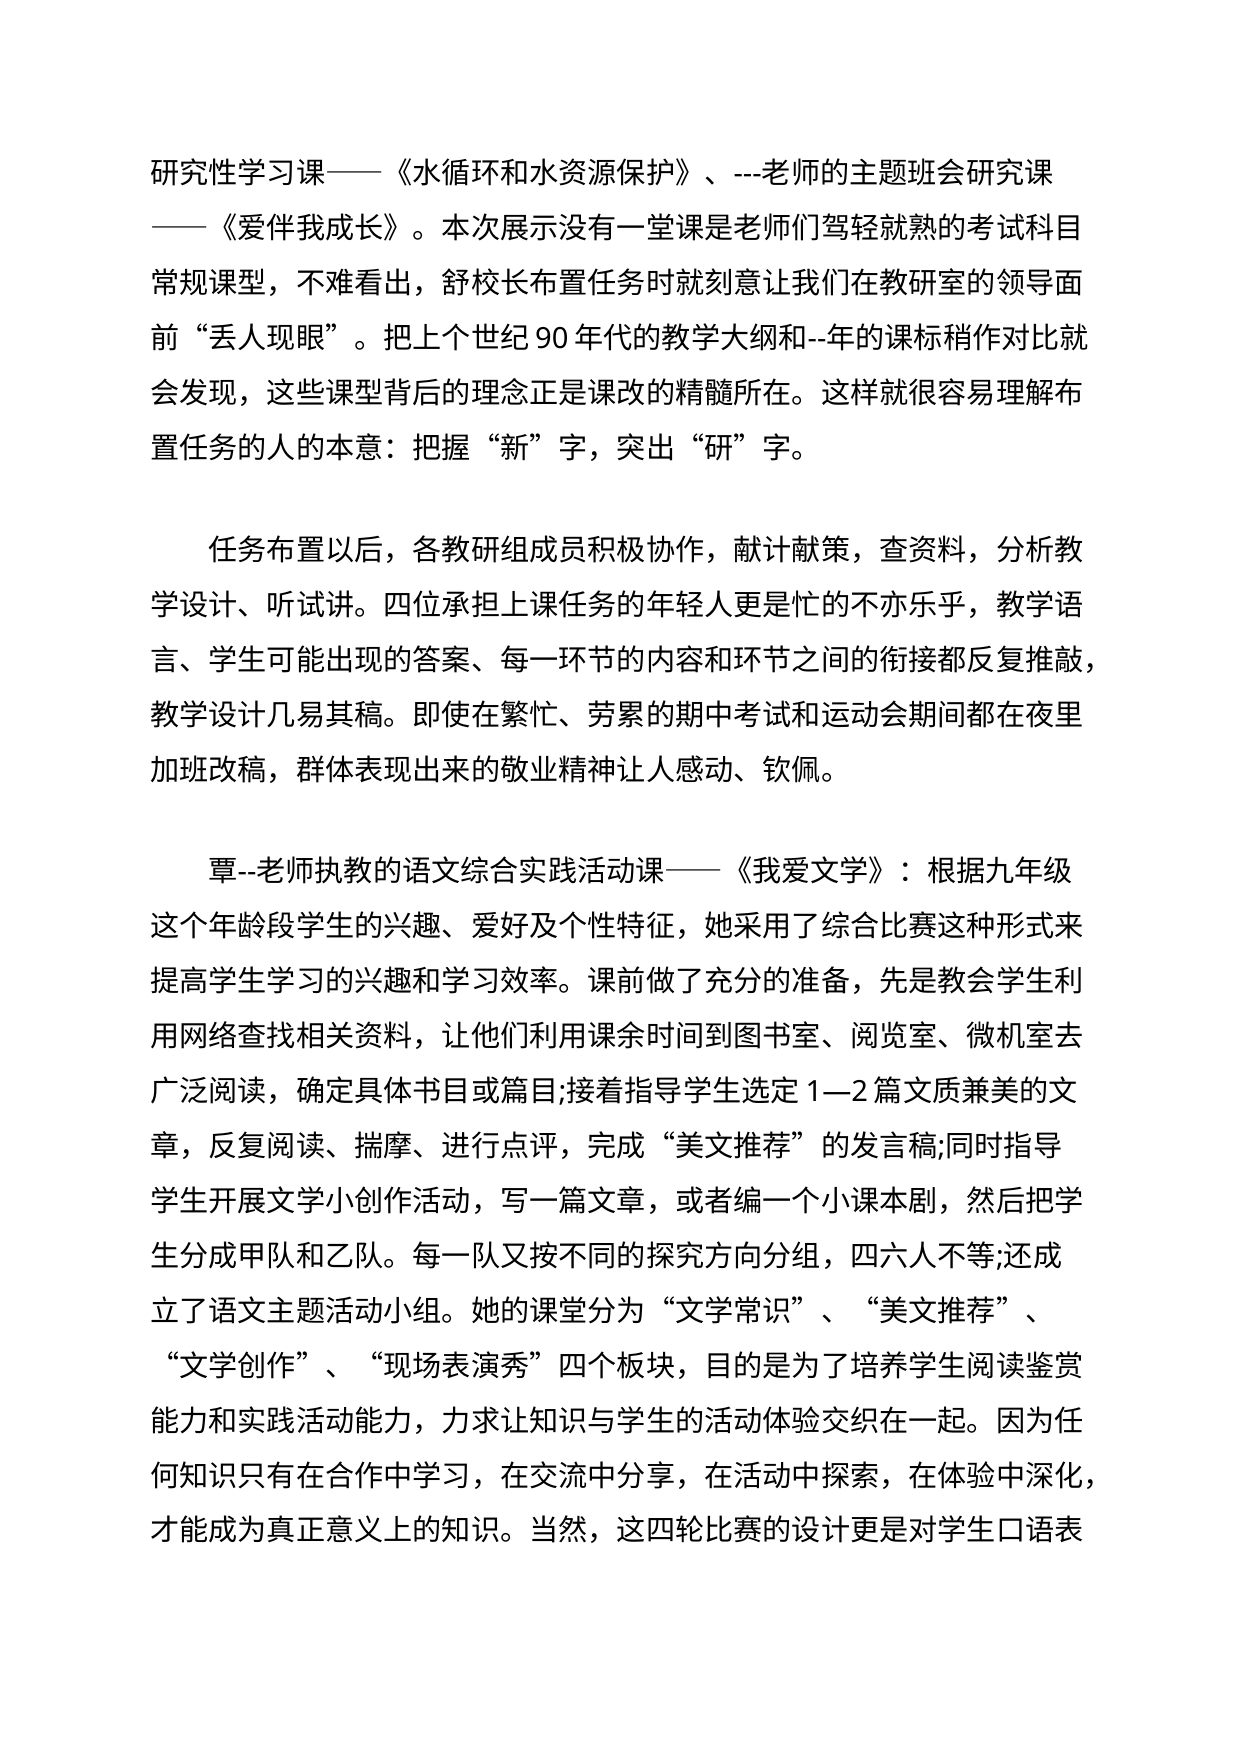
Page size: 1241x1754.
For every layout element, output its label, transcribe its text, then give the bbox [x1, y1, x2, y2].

text 任务布置以后，各教研组成员积极协作，献计献策，查资料，分析教学设计、听试讲。四位承担上课任务的年轻人更是忙的不亦乐乎，教学语言、学生可能出现的答案、每一环节的内容和环节之间的衔接都反复推敲，教学设计几易其稿。即使在繁忙、劳累的期中考试和运动会期间都在夜里加班改稿，群体表现出来的敬业精神让人感动、钦佩。 [150, 526, 1090, 788]
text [150, 150, 1090, 467]
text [150, 848, 1090, 1549]
